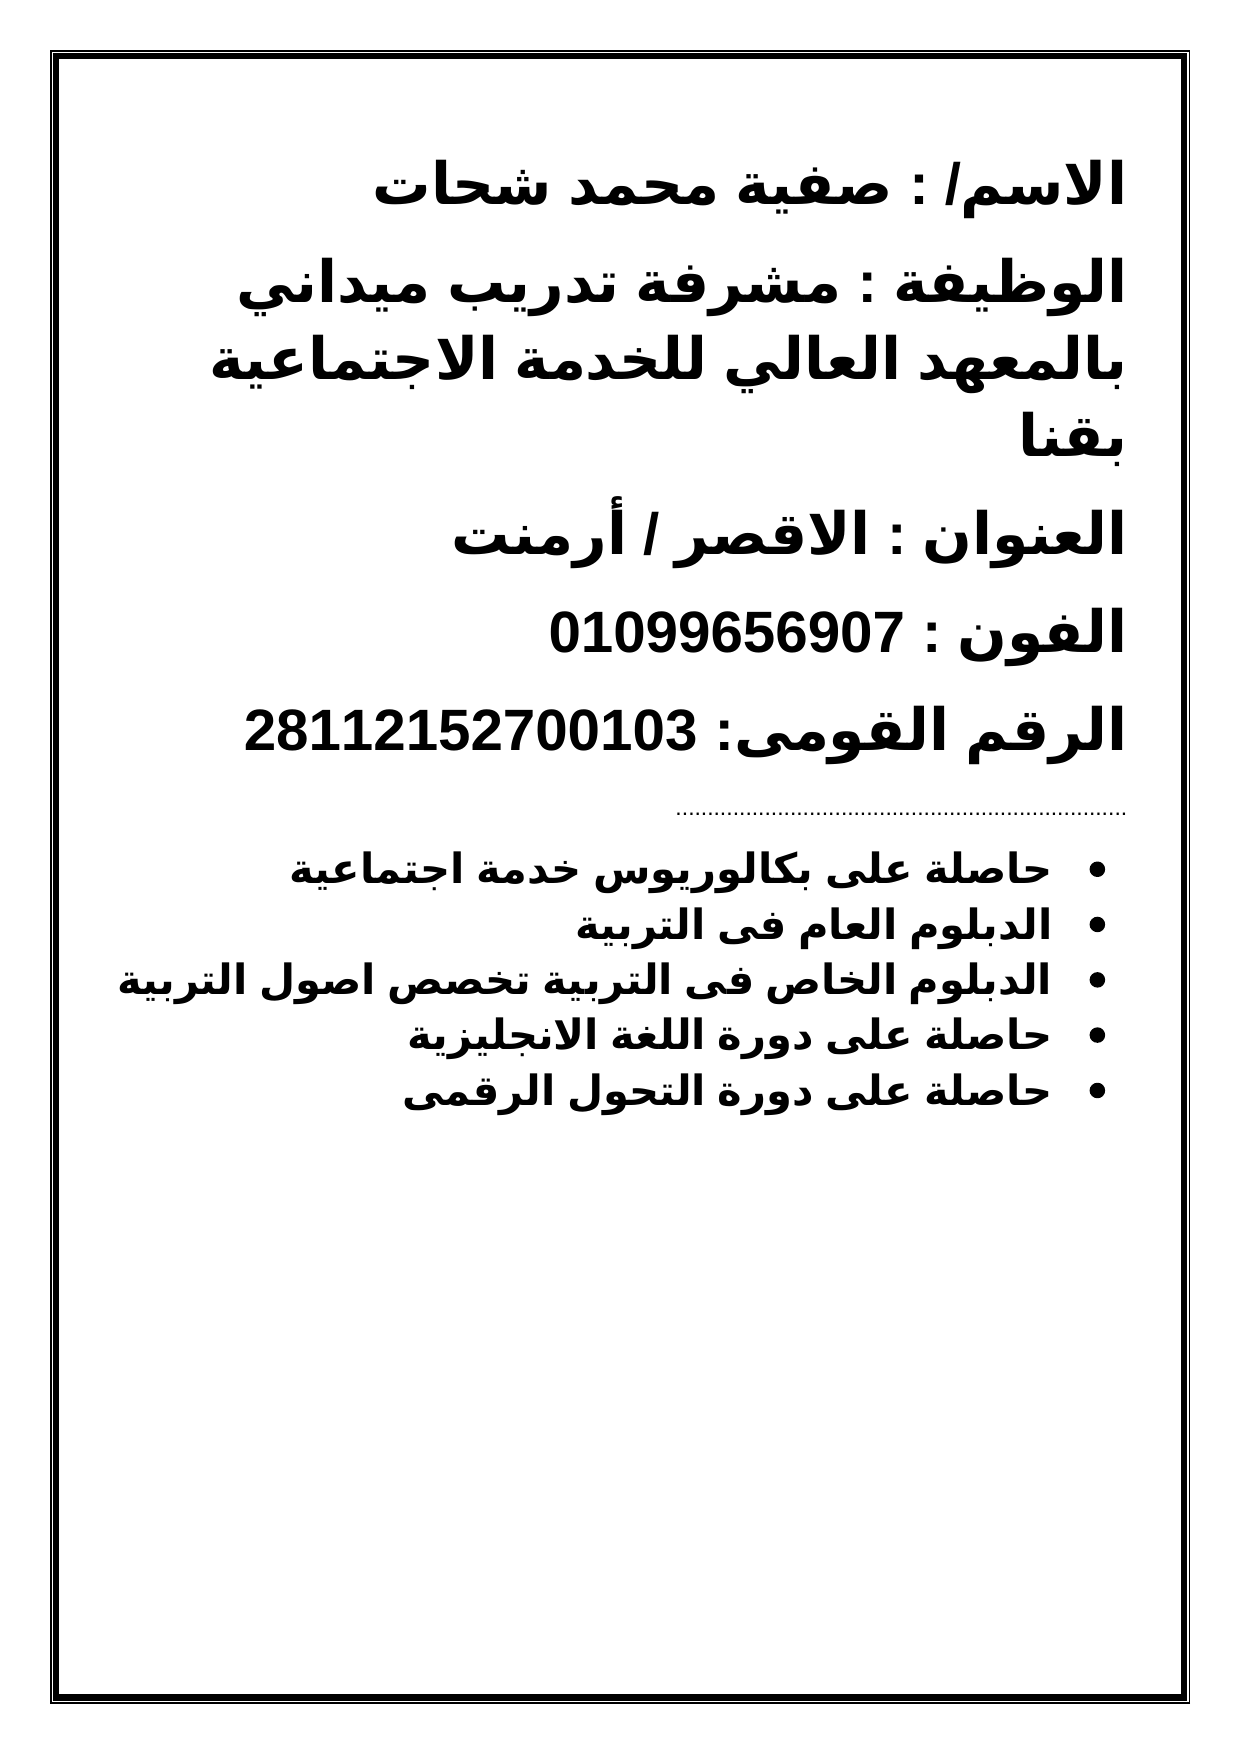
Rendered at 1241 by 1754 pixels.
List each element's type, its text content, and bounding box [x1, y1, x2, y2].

text الاسم/ : صفية محمد شحات [112, 150, 1128, 217]
text الوظيفة : مشرفة تدريب ميداني بالمعهد العالي للخدمة الاجتماعية بقنا [112, 248, 1128, 469]
text العنوان : الاقصر / أرمنت [112, 500, 1128, 567]
list الدبلوم العام فى التربية [112, 900, 1090, 948]
text ....................................................................... [112, 794, 1128, 820]
text الرقم القومى: 28112152700103 [112, 696, 1128, 763]
list الدبلوم الخاص فى التربية تخصص اصول التربية [112, 955, 1090, 1003]
list حاصلة على دورة اللغة الانجليزية [112, 1011, 1090, 1059]
list حاصلة على بكالوريوس خدمة اجتماعية [112, 845, 1090, 893]
text الفون : 01099656907 [112, 598, 1128, 665]
list حاصلة على دورة التحول الرقمى [112, 1066, 1090, 1114]
